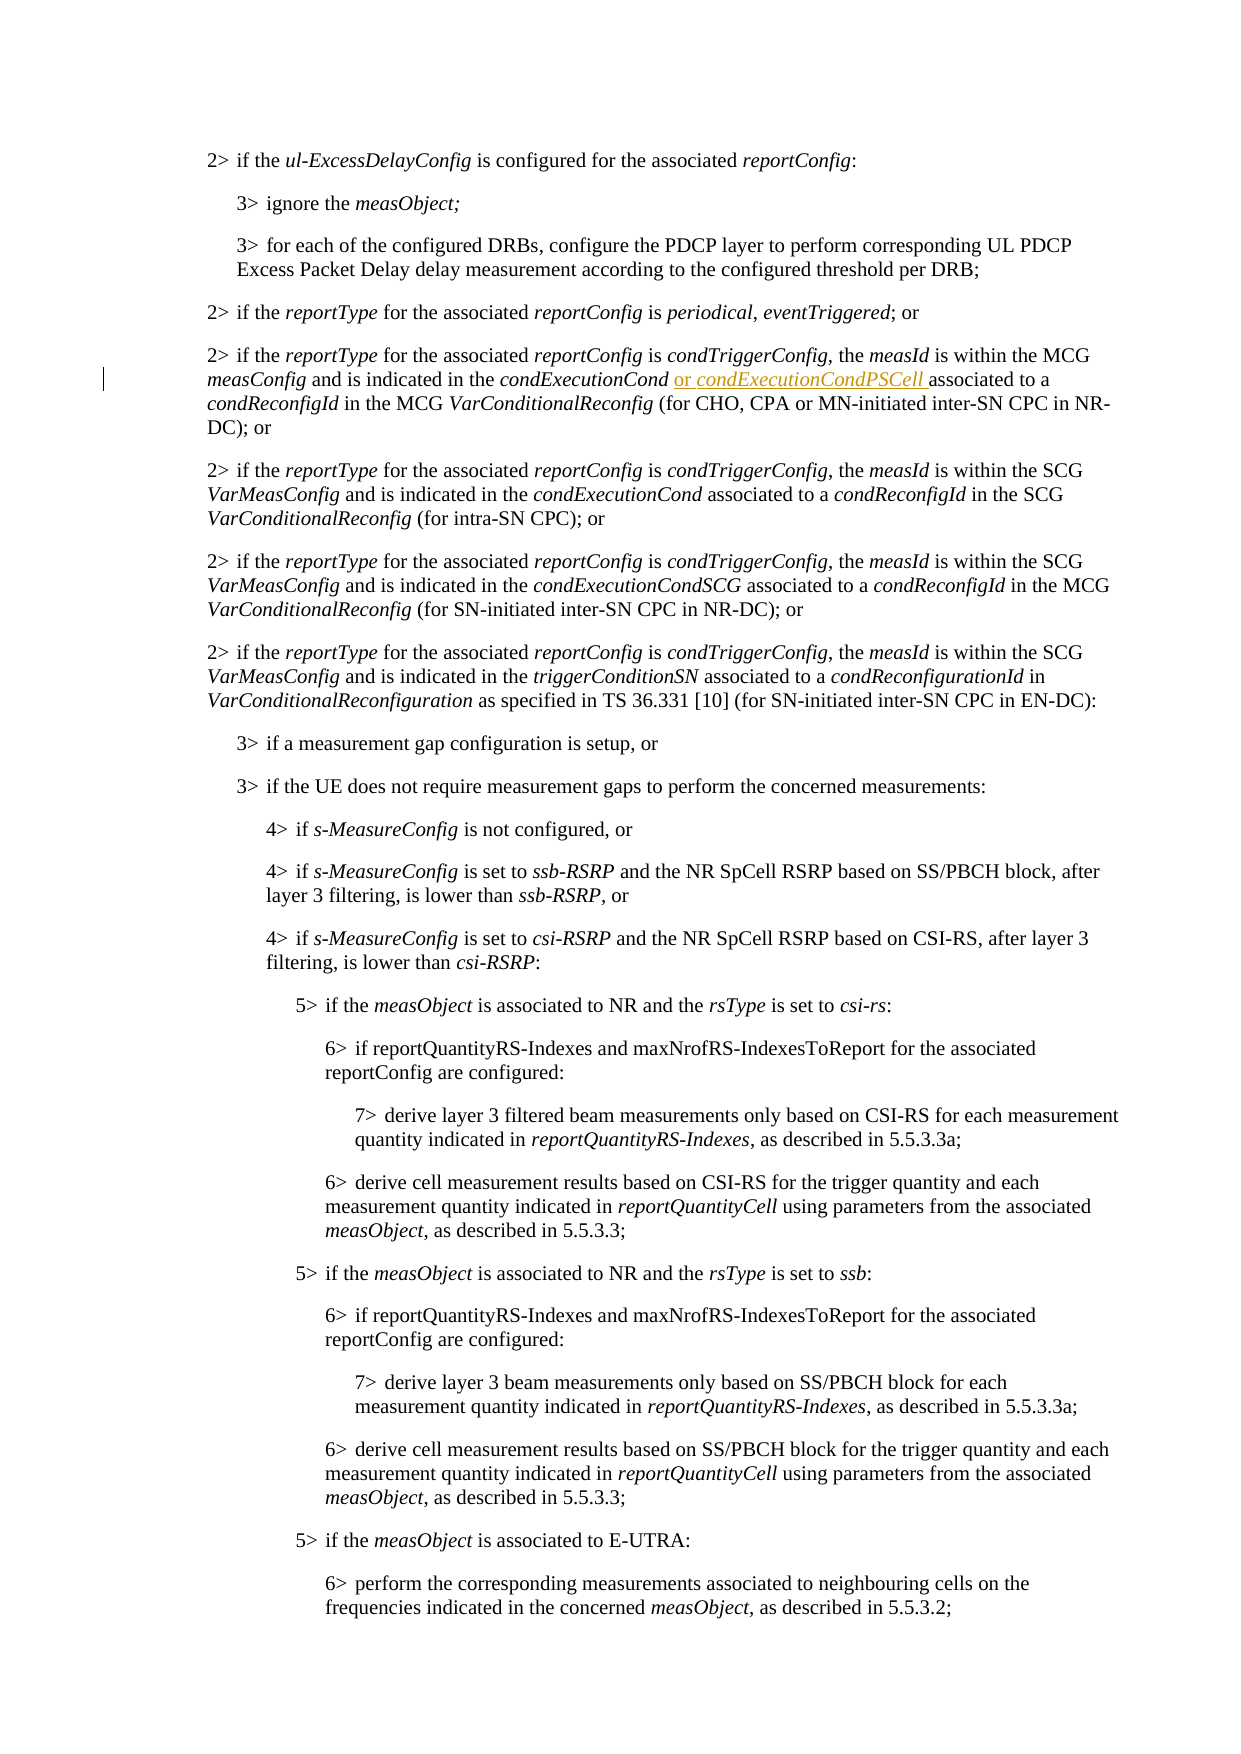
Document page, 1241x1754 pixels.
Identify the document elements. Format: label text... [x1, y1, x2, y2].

text 2> if the reportType for the associated reportConfig is periodical, eventTriggered; or [207, 300, 1122, 324]
text 7> derive layer 3 beam measurements only based on SS/PBCH block for each measurement quantity indicated in reportQuantityRS-Indexes, as described in 5.5.3.3a; [354, 1370, 1122, 1418]
text 6> derive cell measurement results based on SS/PBCH block for the trigger quantity and each measurement quantity indicated in reportQuantityCell using parameters from the associated measObject, as described in 5.5.3.3; [325, 1437, 1122, 1509]
text 4> if s-MeasureConfig is set to ssb-RSRP and the NR SpCell RSRP based on SS/PBCH block, after layer 3 filtering, is lower than ssb-RSRP, or [266, 859, 1122, 907]
text 6> derive cell measurement results based on CSI-RS for the trigger quantity and each measurement quantity indicated in reportQuantityCell using parameters from the associated measObject, as described in 5.5.3.3; [325, 1169, 1122, 1242]
text 6> if reportQuantityRS-Indexes and maxNrofRS-IndexesToReport for the associated reportConfig are configured: [325, 1303, 1122, 1351]
text 7> derive layer 3 filtered beam measurements only based on CSI-RS for each measurement quantity indicated in reportQuantityRS-Indexes, as described in 5.5.3.3a; [354, 1103, 1122, 1151]
text 2> if the reportType for the associated reportConfig is condTriggerConfig, the measId is within the MCG measConfig and is indicated in the condExecutionCond associated to a condReconfigId in the MCG VarConditionalReconfig (for CHO, CPA or MN-initiated inter-SN CPC in NR-DC); or [207, 343, 1122, 439]
text 5> if the measObject is associated to E-UTRA: [295, 1528, 1122, 1552]
text 2> if the reportType for the associated reportConfig is condTriggerConfig, the measId is within the SCG VarMeasConfig and is indicated in the condExecutionCondSCG associated to a condReconfigId in the MCG VarConditionalReconfig (for SN-initiated inter-SN CPC in NR-DC); or [207, 549, 1122, 621]
text 6> if reportQuantityRS-Indexes and maxNrofRS-IndexesToReport for the associated reportConfig are configured: [325, 1036, 1122, 1084]
text 2> if the ul-ExcessDelayConfig is configured for the associated reportConfig: [207, 148, 1122, 172]
text 5> if the measObject is associated to NR and the rsType is set to csi-rs: [295, 993, 1122, 1017]
text 3> if a measurement gap configuration is setup, or [236, 731, 1122, 755]
text 3> for each of the configured DRBs, configure the PDCP layer to perform corresponding UL PDCP Excess Packet Delay delay measurement according to the configured threshold per DRB; [236, 233, 1122, 281]
text 2> if the reportType for the associated reportConfig is condTriggerConfig, the measId is within the SCG VarMeasConfig and is indicated in the triggerConditionSN associated to a condReconfigurationId in VarConditionalReconfiguration as specified in TS 36.331 [10] (for SN-initiated inter-SN CPC in EN-DC): [207, 640, 1122, 712]
text 3> if the UE does not require measurement gaps to perform the concerned measurements: [236, 774, 1122, 798]
text 2> if the reportType for the associated reportConfig is condTriggerConfig, the measId is within the SCG VarMeasConfig and is indicated in the condExecutionCond associated to a condReconfigId in the SCG VarConditionalReconfig (for intra-SN CPC); or [207, 458, 1122, 530]
text 4> if s-MeasureConfig is not configured, or [266, 816, 1122, 841]
text 4> if s-MeasureConfig is set to csi-RSRP and the NR SpCell RSRP based on CSI-RS, after layer 3 filtering, is lower than csi-RSRP: [266, 926, 1122, 974]
text 3> ignore the measObject; [236, 191, 1122, 214]
text 5> if the measObject is associated to NR and the rsType is set to ssb: [295, 1261, 1122, 1284]
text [325, 1571, 1122, 1619]
